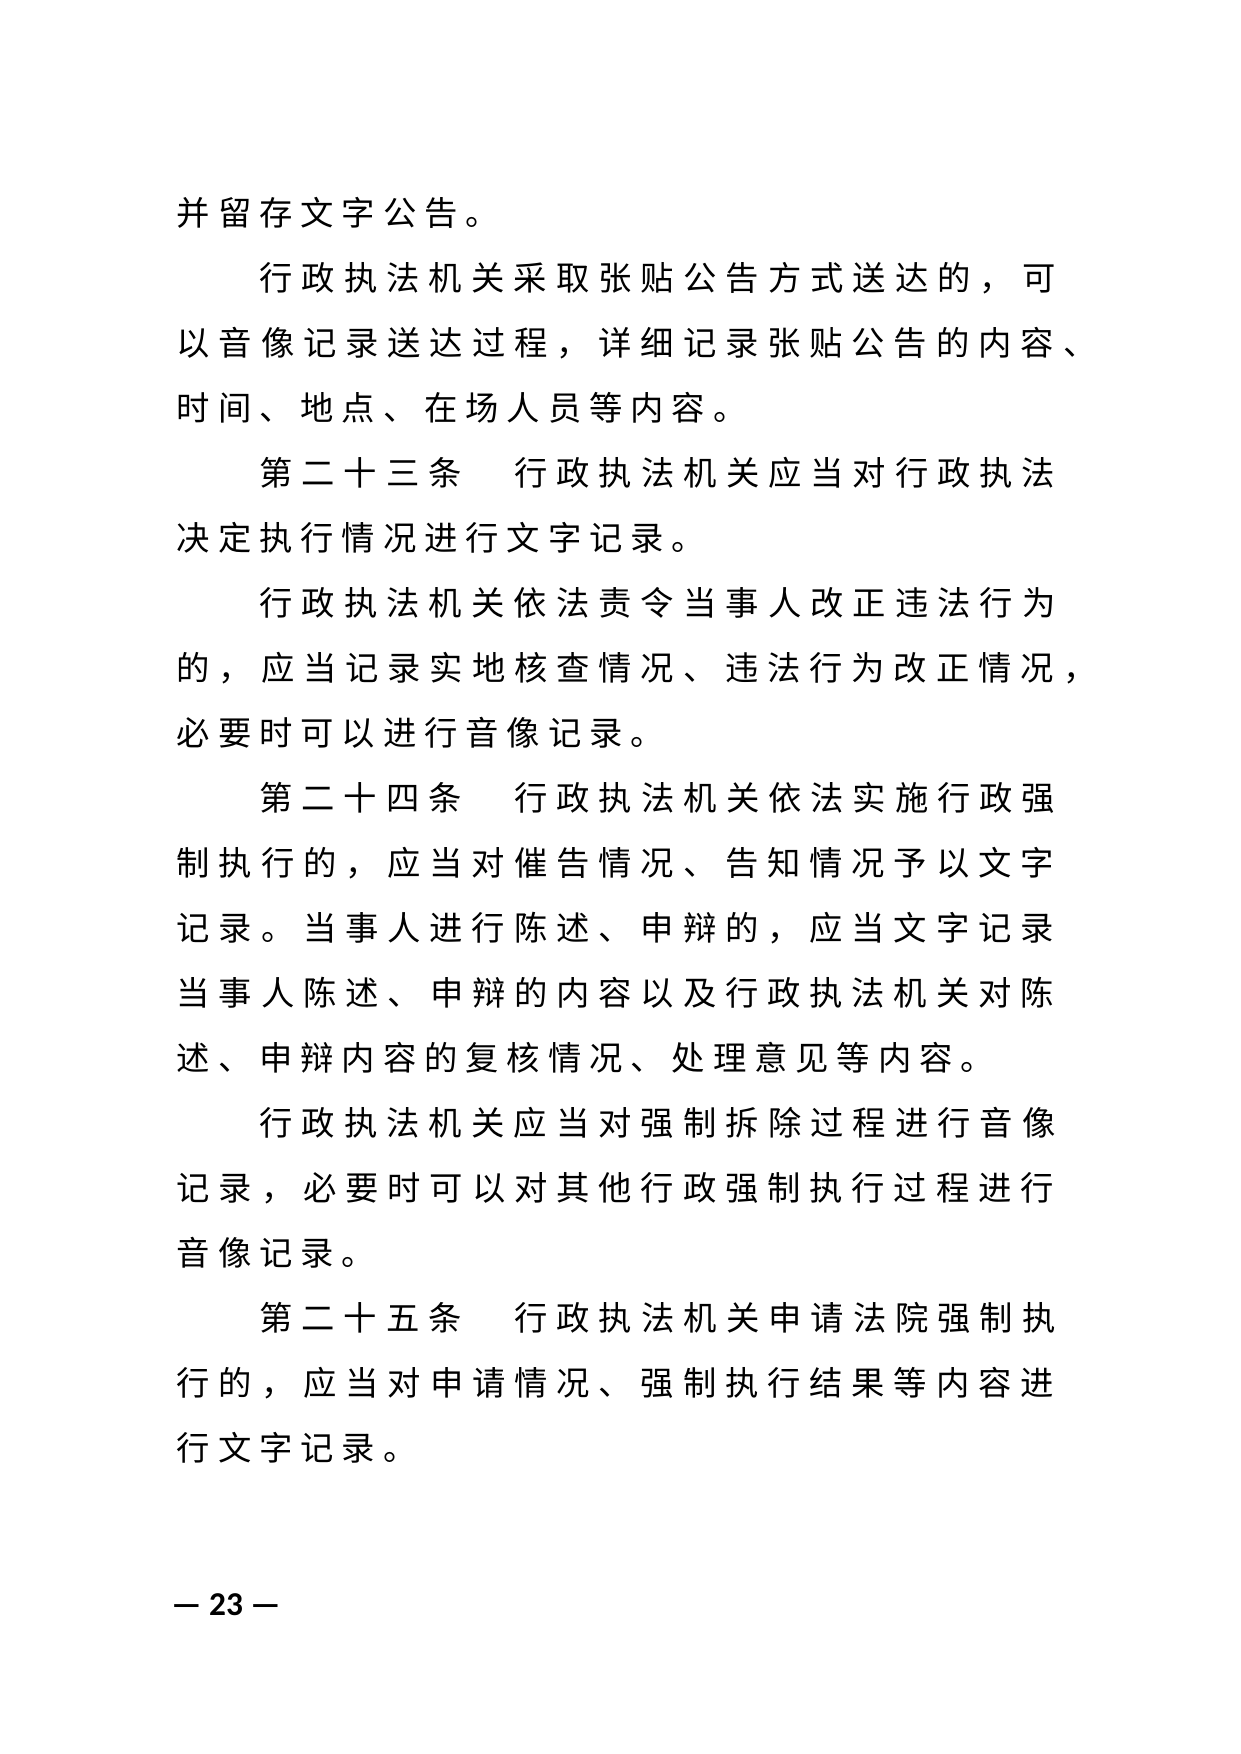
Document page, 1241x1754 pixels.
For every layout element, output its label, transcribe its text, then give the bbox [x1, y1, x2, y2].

text 第二十四条 行政执法机关依法实施行政强制执行的，应当对催告情况、告知情况予以文字记录。当事人进行陈述、申辩的，应当文字记录当事人陈述、申辩的内容以及行政执法机关对陈述、申辩内容的复核情况、处理意见等内容。 [177, 763, 1063, 1088]
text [177, 178, 1063, 243]
text 行政执法机关依法责令当事人改正违法行为的，应当记录实地核查情况、违法行为改正情况，必要时可以进行音像记录。 [177, 568, 1063, 763]
text 行政执法机关应当对强制拆除过程进行音像记录，必要时可以对其他行政强制执行过程进行音像记录。 [177, 1088, 1063, 1283]
text 第二十三条 行政执法机关应当对行政执法决定执行情况进行文字记录。 [177, 438, 1063, 568]
text 行政执法机关采取张贴公告方式送达的，可以音像记录送达过程，详细记录张贴公告的内容、时间、地点、在场人员等内容。 [177, 243, 1063, 438]
text 第二十五条 行政执法机关申请法院强制执行的，应当对申请情况、强制执行结果等内容进行文字记录。 [177, 1283, 1063, 1478]
